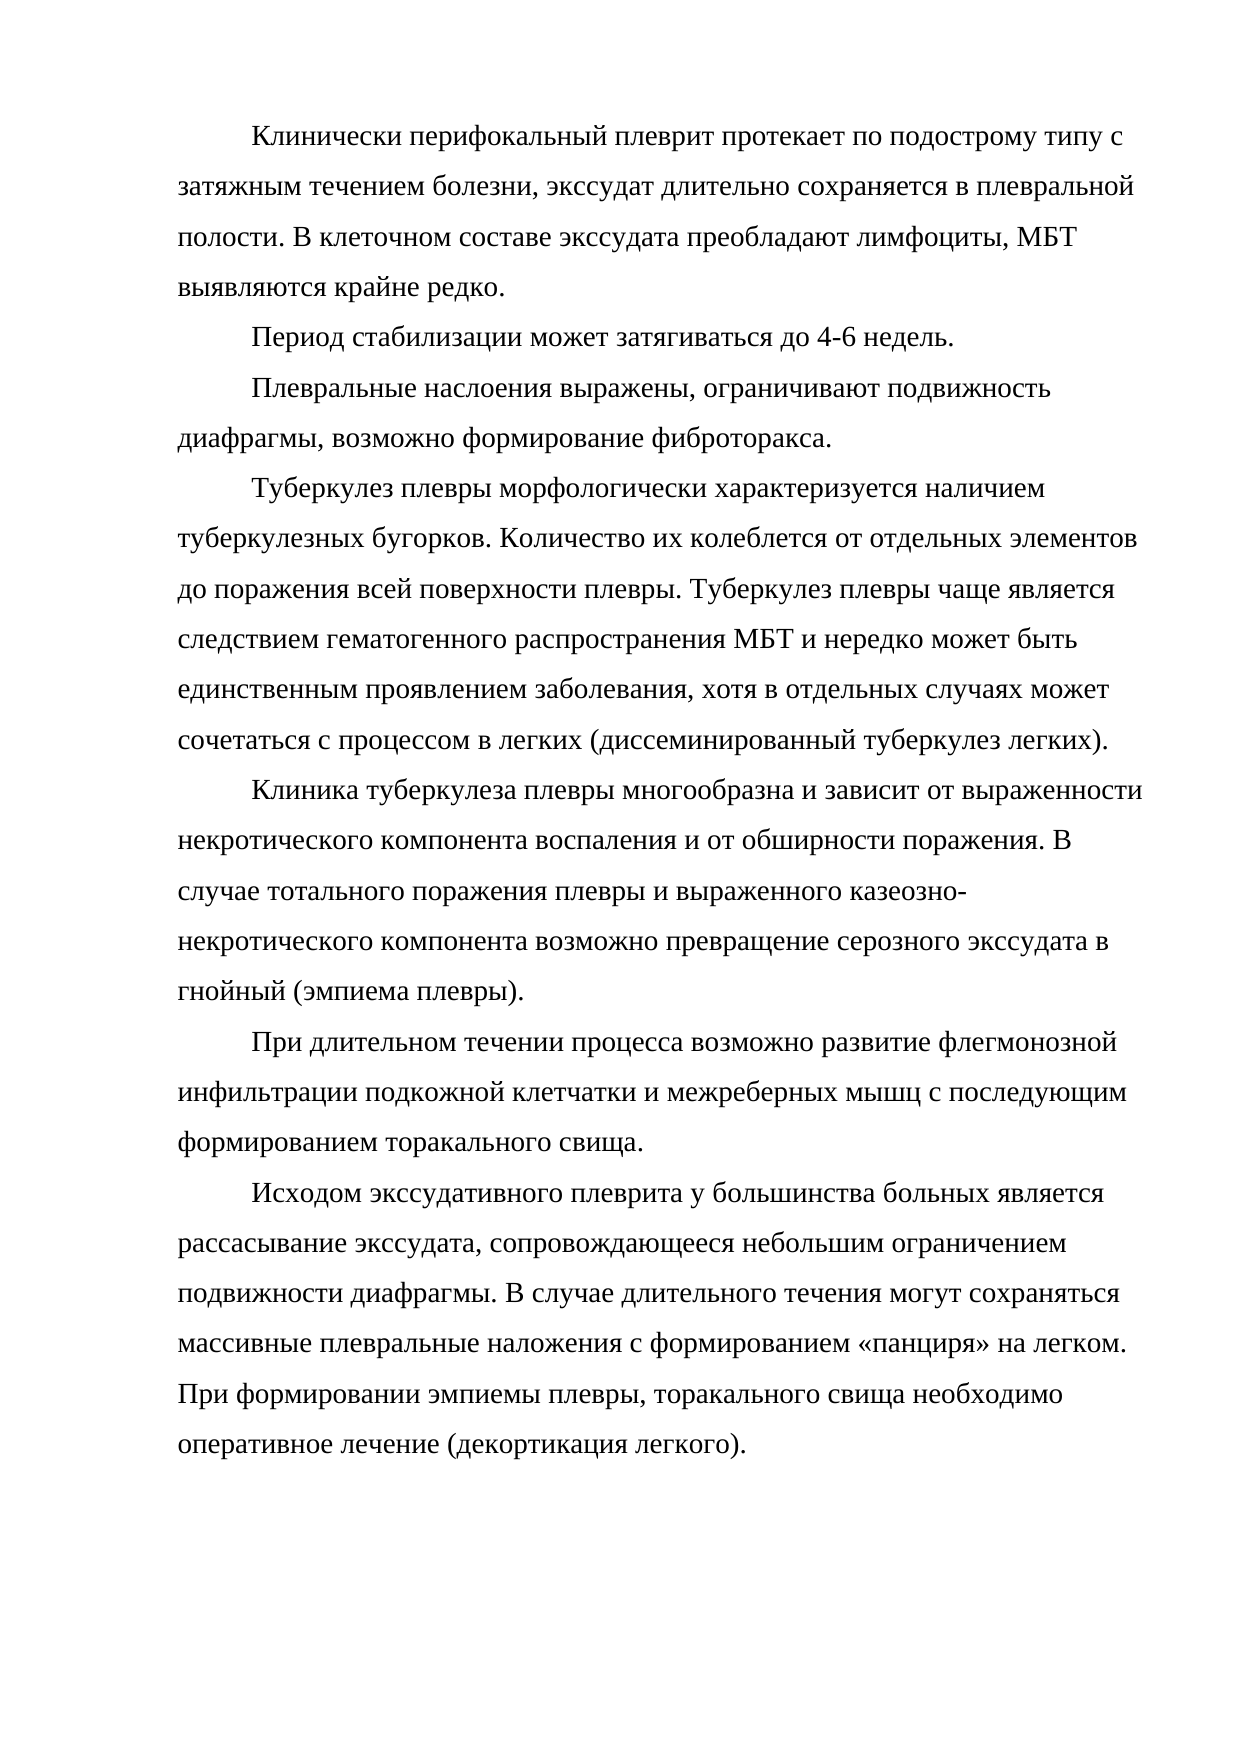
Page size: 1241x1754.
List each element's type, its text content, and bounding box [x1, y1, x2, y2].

text Клинически перифокальный плеврит протекает по подострому типу с затяжным течением болезни, экссудат длительно сохраняется в плевральной полости. В клеточном составе экссудата преобладают лимфоциты, МБТ выявляются крайне редко. [177, 118, 1152, 303]
text Клиника туберкулеза плевры многообразна и зависит от выраженности некротического компонента воспаления и от обширности поражения. В случае тотального поражения плевры и выраженного казеозно-некротического компонента возможно превращение серозного экссудата в гнойный (эмпиема плевры). [177, 772, 1152, 1007]
text Исходом экссудативного плеврита у большинства больных является рассасывание экссудата, сопровождающееся небольшим ограничением подвижности диафрагмы. В случае длительного течения могут сохраняться массивные плевральные наложения с формированием «панциря» на легком. При формировании эмпиемы плевры, торакального свища необходимо оперативное лечение (декортикация легкого). [177, 1175, 1152, 1460]
text Туберкулез плевры морфологически характеризуется наличием туберкулезных бугорков. Количество их колеблется от отдельных элементов до поражения всей поверхности плевры. Туберкулез плевры чаще является следствием гематогенного распространения МБТ и нередко может быть единственным проявлением заболевания, хотя в отдельных случаях может сочетаться с процессом в легких (диссеминированный туберкулез легких). [177, 470, 1152, 755]
text Период стабилизации может затягиваться до 4-6 недель. [177, 319, 1152, 353]
text При длительном течении процесса возможно развитие флегмонозной инфильтрации подкожной клетчатки и межреберных мышц с последующим формированием торакального свища. [177, 1024, 1152, 1158]
text Плевральные наслоения выражены, ограничивают подвижность диафрагмы, возможно формирование фиброторакса. [177, 370, 1152, 453]
